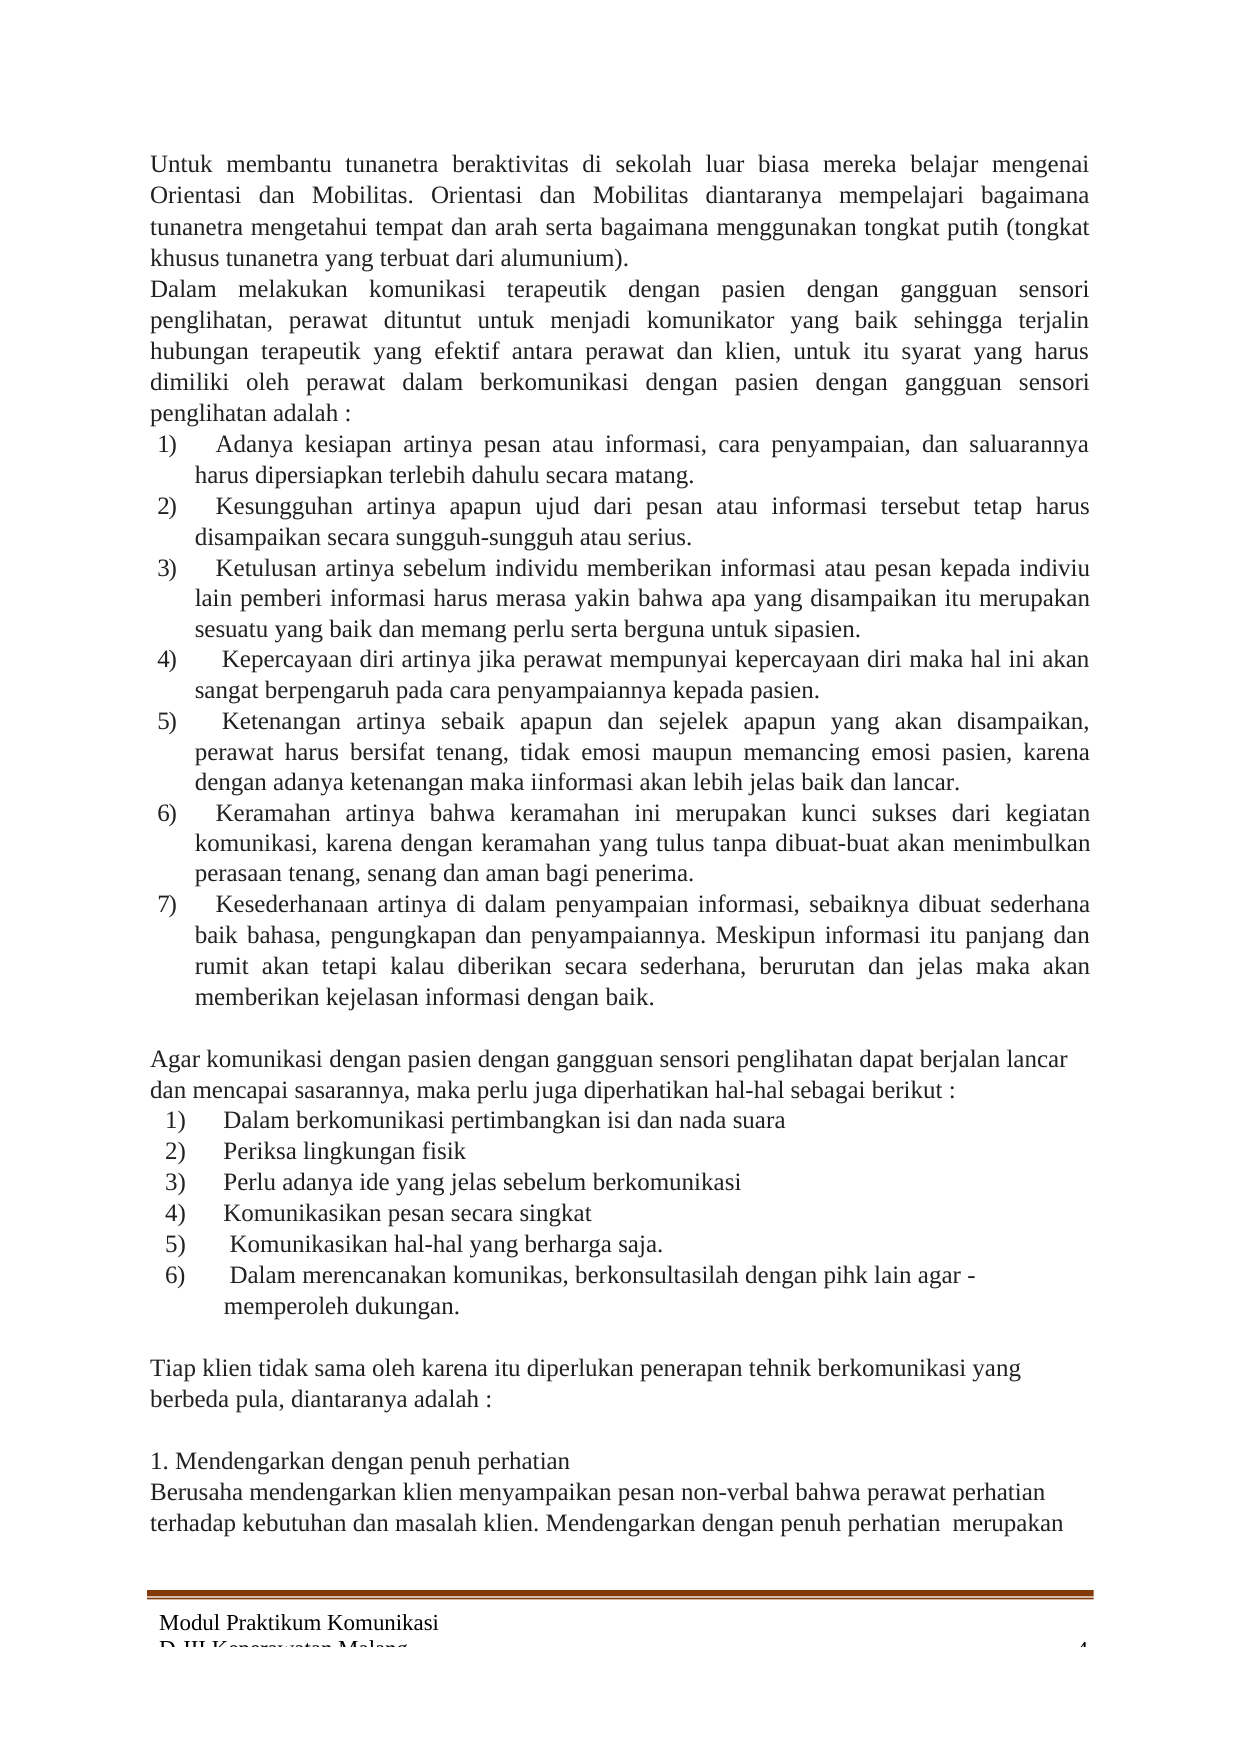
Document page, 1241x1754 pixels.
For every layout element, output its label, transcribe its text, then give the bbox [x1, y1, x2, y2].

text Tiap klien tidak sama oleh karena itu diperlukan penerapan tehnik berkomunikasi yang berbeda pula, diantaranya adalah : [150, 1353, 1023, 1413]
list Periksa lingkungan fisik [165, 1136, 1103, 1165]
text Untuk membantu tunanetra beraktivitas di sekolah luar biasa mereka belajar mengenai Orientasi dan Mobilitas. Orientasi dan Mobilitas diantaranya mempelajari bagaimana tunanetra mengetahui tempat dan arah serta bagaimana menggunakan tongkat putih (tongkat khusus tunanetra yang terbuat dari alumunium). [150, 149, 1090, 271]
list Mendengarkan dengan penuh perhatian [150, 1446, 1103, 1475]
list Keramahan artinya bahwa keramahan ini merupakan kunci sukses dari kegiatan komunikasi, karena dengan keramahan yang tulus tanpa dibuat-buat akan menimbulkan perasaan tenang, senang dan aman bagi penerima. [157, 798, 1091, 887]
list Adanya kesiapan artinya pesan atau informasi, cara penyampaian, dan saluarannya harus dipersiapkan terlebih dahulu secara matang. [157, 429, 1090, 489]
list Ketenangan artinya sebaik apapun dan sejelek apapun yang akan disampaikan, perawat harus bersifat tenang, tidak emosi maupun memancing emosi pasien, karena dengan adanya ketenangan maka iinformasi akan lebih jelas baik dan lancar. [157, 706, 1090, 796]
text Berusaha mendengarkan klien menyampaikan pesan non-verbal bahwa perawat perhatian terhadap kebutuhan dan masalah klien. Mendengarkan dengan penuh perhatian merupakan [150, 1477, 1103, 1537]
list Ketulusan artinya sebelum individu memberikan informasi atau pesan kepada indiviu lain pemberi informasi harus merasa yakin bahwa apa yang disampaikan itu merupakan sesuatu yang baik dan memang perlu serta berguna untuk sipasien. [157, 553, 1091, 643]
list Perlu adanya ide yang jelas sebelum berkomunikasi [165, 1167, 1103, 1196]
list Kepercayaan diri artinya jika perawat mempunyai kepercayaan diri maka hal ini akan sangat berpengaruh pada cara penyampaiannya kepada pasien. [157, 644, 1090, 704]
list Komunikasikan hal-hal yang berharga saja. [165, 1229, 1103, 1258]
list Dalam merencanakan komunikas, berkonsultasilah dengan pihk lain agar - memperoleh dukungan. [165, 1260, 976, 1320]
text Agar komunikasi dengan pasien dengan gangguan sensori penglihatan dapat berjalan lancar dan mencapai sasarannya, maka perlu juga diperhatikan hal-hal sebagai berikut : [150, 1044, 1069, 1103]
list Kesederhanaan artinya di dalam penyampaian informasi, sebaiknya dibuat sederhana baik bahasa, pengungkapan dan penyampaiannya. Meskipun informasi itu panjang dan rumit akan tetapi kalau diberikan secara sederhana, berurutan dan jelas maka akan memberikan kejelasan informasi dengan baik. [157, 889, 1091, 1011]
list Kesungguhan artinya apapun ujud dari pesan atau informasi tersebut tetap harus disampaikan secara sungguh-sungguh atau serius. [157, 491, 1091, 551]
list Dalam berkomunikasi pertimbangkan isi dan nada suara [165, 1106, 1103, 1134]
list Komunikasikan pesan secara singkat [165, 1198, 1103, 1227]
text Dalam melakukan komunikasi terapeutik dengan pasien dengan gangguan sensori penglihatan, perawat dituntut untuk menjadi komunikator yang baik sehingga terjalin hubungan terapeutik yang efektif antara perawat dan klien, untuk itu syarat yang harus dimiliki oleh perawat dalam berkomunikasi dengan pasien dengan gangguan sensori penglihatan adalah : [150, 274, 1090, 427]
